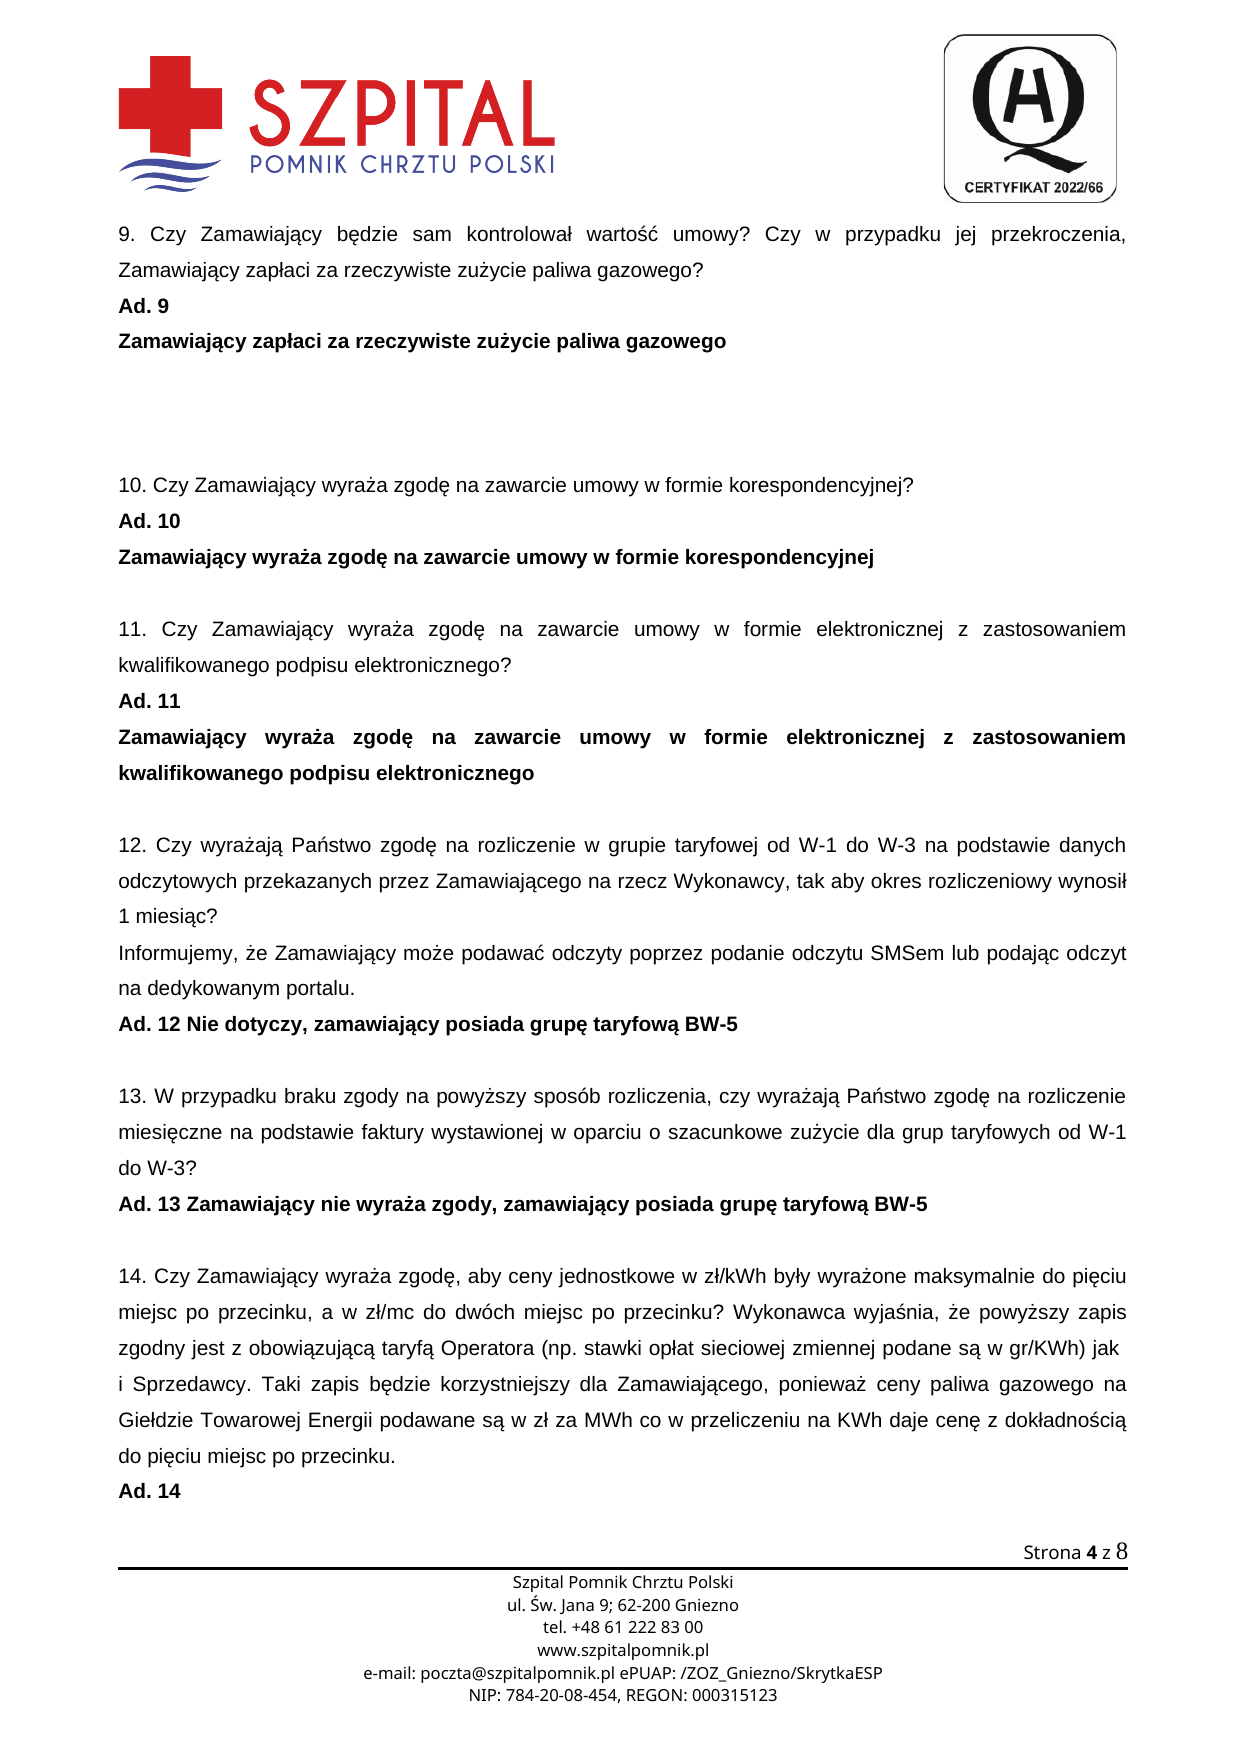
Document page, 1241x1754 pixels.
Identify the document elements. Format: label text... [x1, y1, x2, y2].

picture [118, 56, 555, 192]
text Ad. 14 [118, 1479, 1128, 1503]
text Zamawiający wyraża zgodę na zawarcie umowy w formie korespondencyjnej [118, 545, 1128, 569]
text Ad. 9 [118, 293, 1128, 317]
text Ad. 11 [118, 689, 1128, 713]
text Ad. 12 Nie dotyczy, zamawiający posiada grupę taryfową BW-5 [118, 1012, 1128, 1036]
text 11. Czy Zamawiający wyraża zgodę na zawarcie umowy w formie elektronicznej z zastosowaniem kwalifikowanego podpisu elektronicznego? [118, 617, 1128, 677]
text Ad. 13 Zamawiający nie wyraża zgody, zamawiający posiada grupę taryfową BW-5 [118, 1192, 1128, 1216]
text Ad. 10 [118, 509, 1128, 533]
text 9. Czy Zamawiający będzie sam kontrolował wartość umowy? Czy w przypadku jej przekroczenia, Zamawiający zapłaci za rzeczywiste zużycie paliwa gazowego? [118, 222, 1128, 281]
picture [943, 34, 1117, 203]
text 13. W przypadku braku zgody na powyższy sposób rozliczenia, czy wyrażają Państwo zgodę na rozliczenie miesięczne na podstawie faktury wystawionej w oparciu o szacunkowe zużycie dla grup taryfowych od W-1 do W-3? [118, 1084, 1128, 1180]
text 12. Czy wyrażają Państwo zgodę na rozliczenie w grupie taryfowej od W-1 do W-3 na podstawie danych odczytowych przekazanych przez Zamawiającego na rzecz Wykonawcy, tak aby okres rozliczeniowy wynosił 1 miesiąc? [118, 832, 1128, 928]
text 14. Czy Zamawiający wyraża zgodę, aby ceny jednostkowe w zł/kWh były wyrażone maksymalnie do pięciu miejsc po przecinku, a w zł/mc do dwóch miejsc po przecinku? Wykonawca wyjaśnia, że powyższy zapis zgodny jest z obowiązującą taryfą Operatora (np. stawki opłat sieciowej zmiennej podane są w gr/KWh) jak i Sprzedawcy. Taki zapis będzie korzystniejszy dla Zamawiającego, ponieważ ceny paliwa gazowego na Giełdzie Towarowej Energii podawane są w zł za MWh co w przeliczeniu na KWh daje cenę z dokładnością do pięciu miejsc po przecinku. [118, 1264, 1128, 1467]
text Zamawiający zapłaci za rzeczywiste zużycie paliwa gazowego [118, 329, 1128, 353]
text 10. Czy Zamawiający wyraża zgodę na zawarcie umowy w formie korespondencyjnej? [118, 473, 1128, 497]
text Zamawiający wyraża zgodę na zawarcie umowy w formie elektronicznej z zastosowaniem kwalifikowanego podpisu elektronicznego [118, 725, 1128, 784]
text Informujemy, że Zamawiający może podawać odczyty poprzez podanie odczytu SMSem lub podając odczyt na dedykowanym portalu. [118, 940, 1128, 1000]
